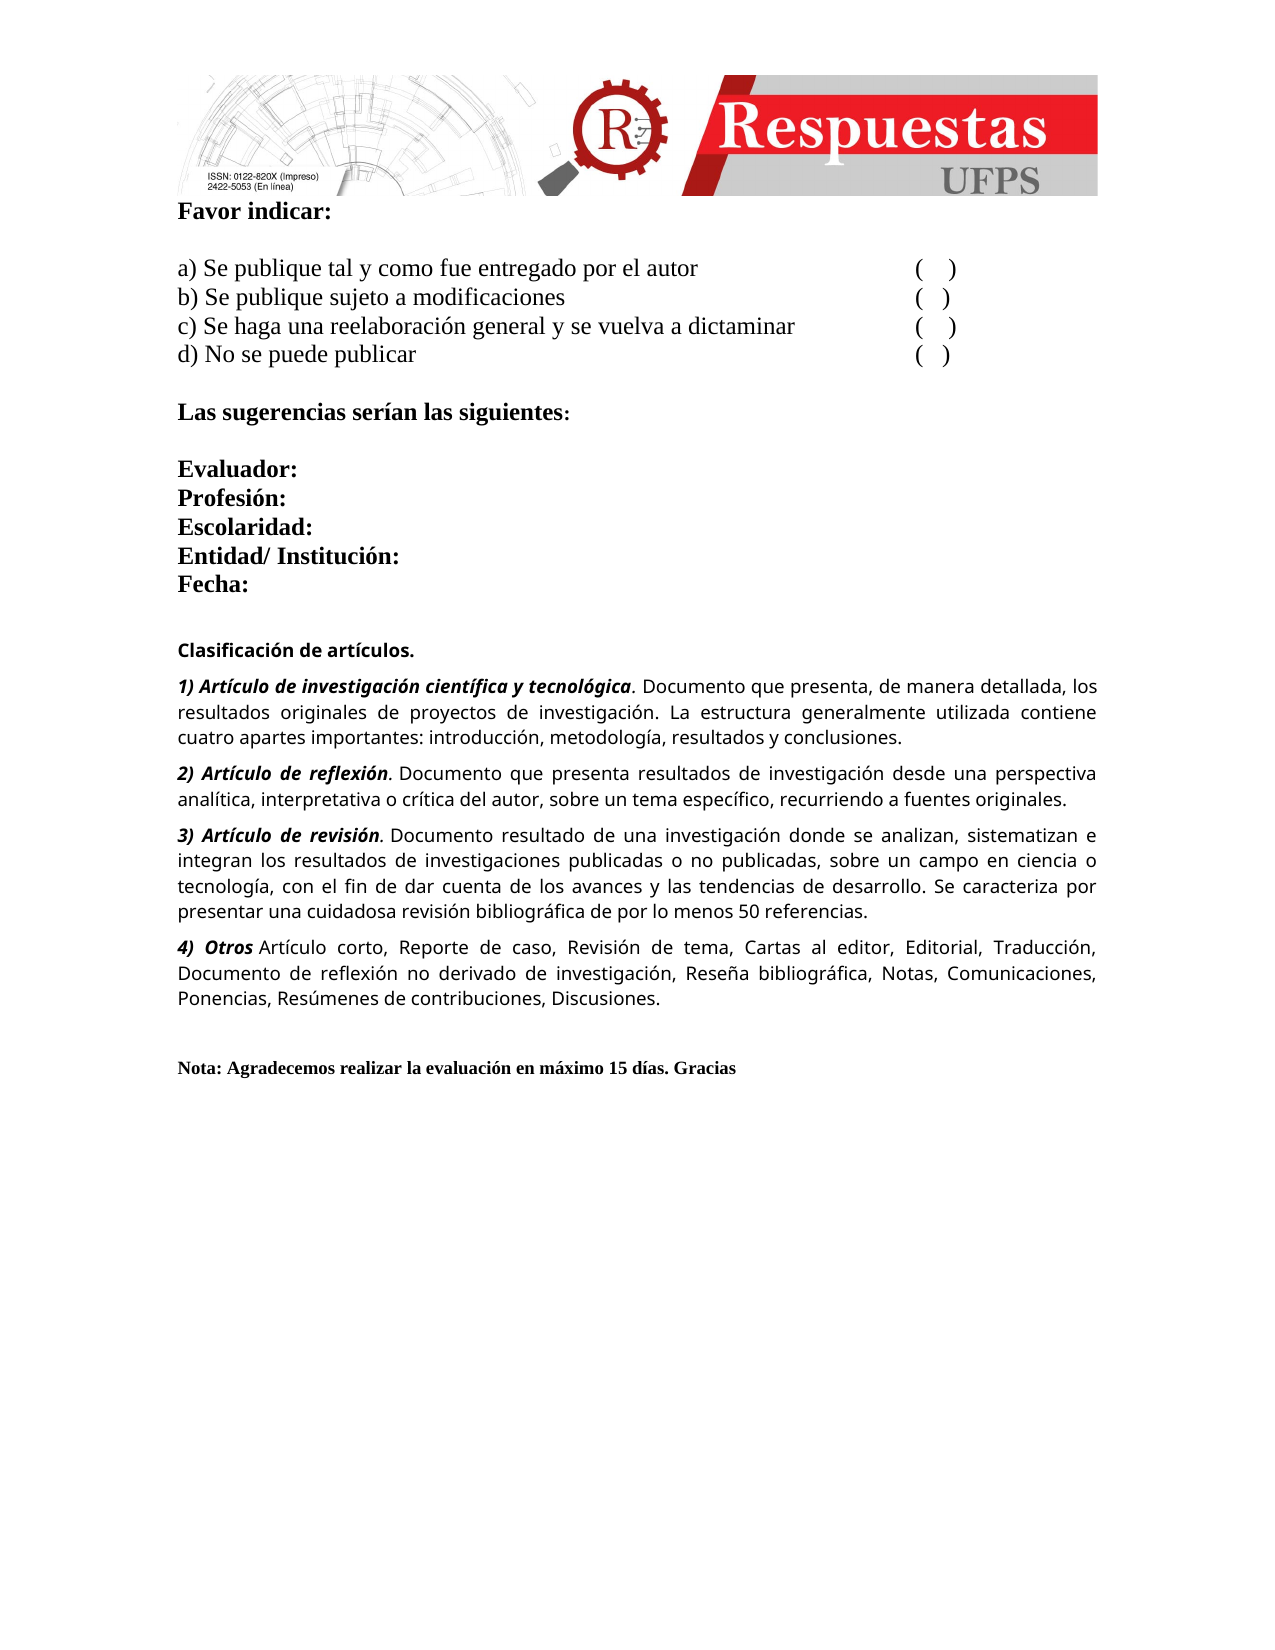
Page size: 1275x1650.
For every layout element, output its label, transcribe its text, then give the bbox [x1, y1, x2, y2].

text Entidad/ Institución: [177, 541, 1098, 569]
text 2) Artículo de reflexión. Documento que presenta resultados de investigación desde una perspectiva analítica, interpretativa o crítica del autor, sobre un tema específico, recurriendo a fuentes originales. [177, 760, 1098, 811]
text c) Se haga una reelaboración general y se vuelva a dictaminar ( ) [177, 311, 1098, 339]
text Fecha: [177, 569, 1098, 598]
text Favor indicar: [177, 196, 1098, 224]
text Evaluador: [177, 454, 1098, 483]
text a) Se publique tal y como fue entregado por el autor ( ) [177, 253, 1098, 282]
text Profesión: [177, 483, 1098, 512]
text 4) Otros Artículo corto, Reporte de caso, Revisión de tema, Cartas al editor, Editorial, Traducción, Documento de reflexión no derivado de investigación, Reseña bibliográfica, Notas, Comunicaciones, Ponencias, Resúmenes de contribuciones, Discusiones. [177, 934, 1098, 1011]
text 3) Artículo de revisión. Documento resultado de una investigación donde se analizan, sistematizan e integran los resultados de investigaciones publicadas o no publicadas, sobre un campo en ciencia o tecnología, con el fin de dar cuenta de los avances y las tendencias de desarrollo. Se caracteriza por presentar una cuidadosa revisión bibliográfica de por lo menos 50 referencias. [177, 822, 1098, 924]
text Escolaridad: [177, 512, 1098, 541]
text b) Se publique sujeto a modificaciones ( ) [177, 282, 1098, 311]
text Las sugerencias serían las siguientes: [177, 397, 1098, 426]
picture [177, 75, 1098, 196]
text 1) Artículo de investigación científica y tecnológica. Documento que presenta, de manera detallada, los resultados originales de proyectos de investigación. La estructura generalmente utilizada contiene cuatro apartes importantes: introducción, metodología, resultados y conclusiones. [177, 673, 1098, 750]
text d) No se puede publicar ( ) [177, 339, 1098, 368]
text Nota: Agradecemos realizar la evaluación en máximo 15 días. Gracias [177, 1057, 1098, 1079]
text Clasificación de artículos. [177, 637, 1098, 663]
